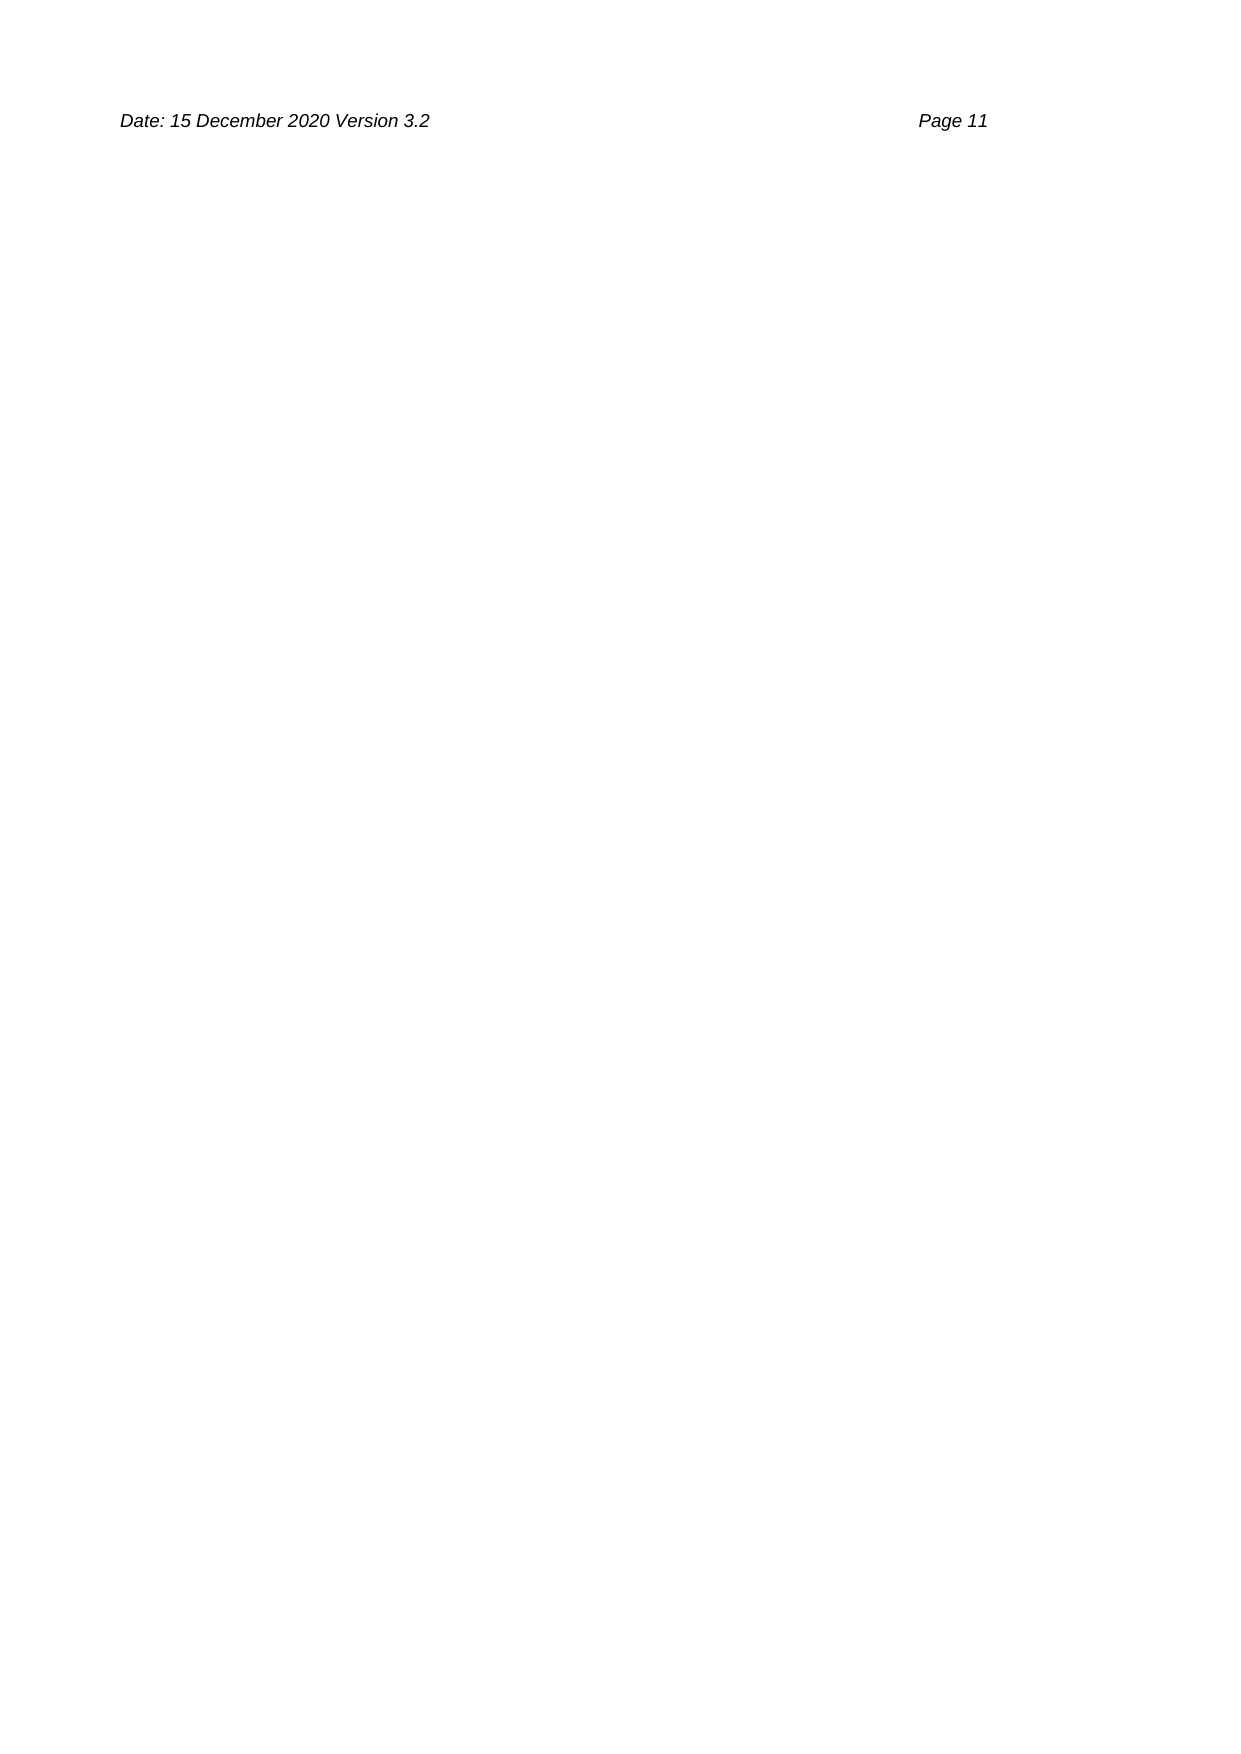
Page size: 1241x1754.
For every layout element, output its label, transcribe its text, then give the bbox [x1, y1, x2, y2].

text Date: 15 December 2020 Version 3.2 Page 11 [120, 110, 1125, 132]
